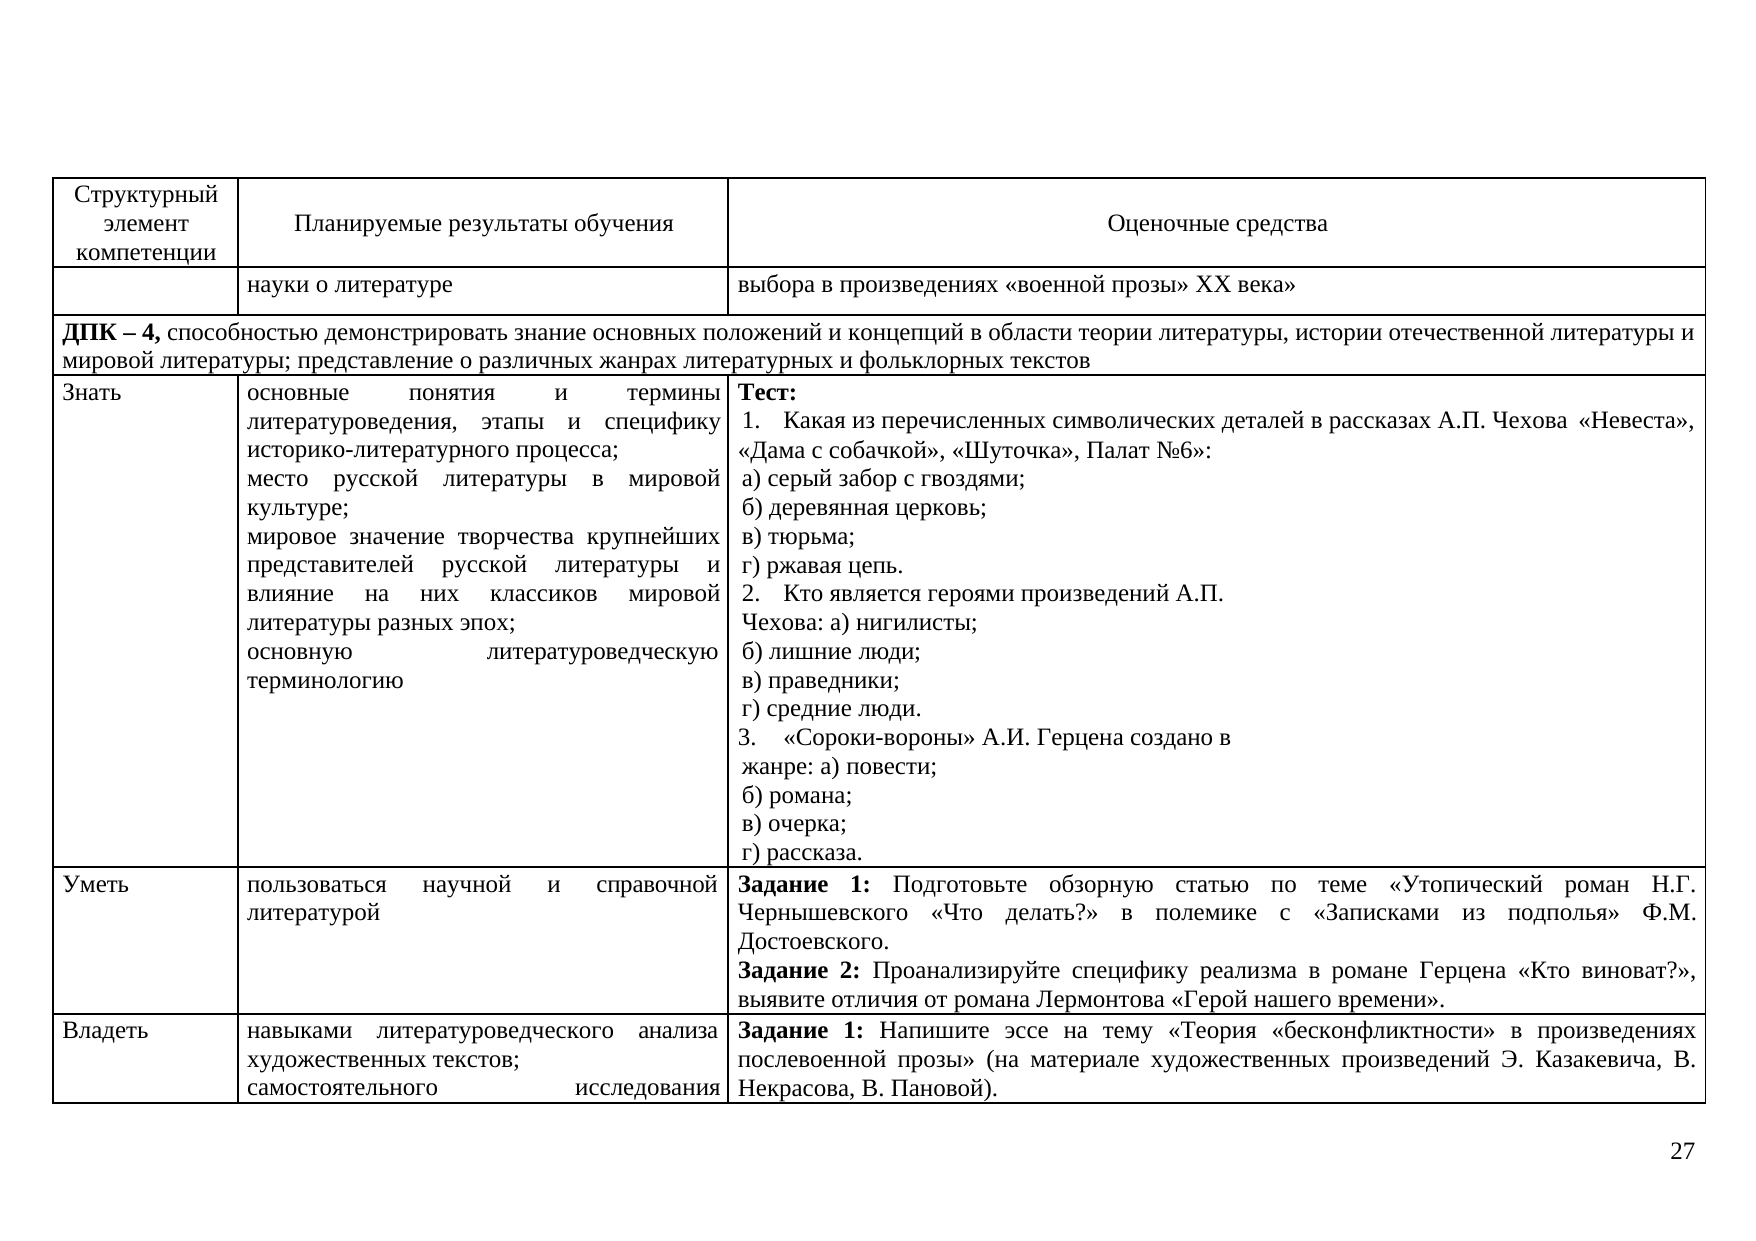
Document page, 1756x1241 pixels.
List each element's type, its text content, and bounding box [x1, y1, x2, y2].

table_cell науки о литературе [239, 268, 727, 314]
table_header Оценочные средства [729, 179, 1705, 266]
table_cell Тест: Какая из перечисленных символических деталей в рассказах А.П. Чехова «Невеста», «Дама с собачкой», «Шуточка», Палат №6»: а) серый забор с гвоздями; б) деревянная церковь; в) тюрьма; г) ржавая цепь. Кто является героями произведений А.П. Чехова: а) нигилисты; б) лишние люди; в) праведники; г) средние люди. «Сороки-вороны» А.И. Герцена создано в жанре: а) повести; б) романа; в) очерка; г) рассказа. [729, 376, 1705, 866]
table_cell [54, 268, 237, 314]
table_cell пользоваться научной и справочной литературой [239, 868, 727, 1012]
table_cell Задание 1: Подготовьте обзорную статью по теме «Утопический роман Н.Г. Чернышевского «Что делать?» в полемике с «Записками из подполья» Ф.М. Достоевского. Задание 2: Проанализируйте специфику реализма в романе Герцена «Кто виноват?», выявите отличия от романа Лермонтова «Герой нашего времени». [729, 868, 1705, 1012]
table_header Планируемые результаты обучения [239, 179, 727, 266]
table_cell навыками литературоведческого анализа художественных текстов; самостоятельного исследования [239, 1015, 727, 1102]
table_cell Задание 1: Напишите эссе на тему «Теория «бесконфликтности» в произведениях послевоенной прозы» (на материале художественных произведений Э. Казакевича, В. Некрасова, В. Пановой). [729, 1015, 1705, 1102]
table_cell Знать [54, 376, 237, 866]
table_cell основные понятия и термины литературоведения, этапы и специфику историко-литературного процесса; место русской литературы в мировой культуре; мировое значение творчества крупнейших представителей русской литературы и влияние на них классиков мировой литературы разных эпох; основную литературоведческую терминологию [239, 376, 727, 866]
table_cell ДПК – 4, способностью демонстрировать знание основных положений и концепций в области теории литературы, истории отечественной литературы и мировой литературы; представление о различных жанрах литературных и фольклорных текстов [54, 316, 1705, 374]
table_cell Уметь [54, 868, 237, 1012]
table_cell выбора в произведениях «военной прозы» XX века» [729, 268, 1705, 314]
table_cell Владеть [54, 1015, 237, 1102]
table_header Структурный элемент компетенции [54, 179, 237, 266]
